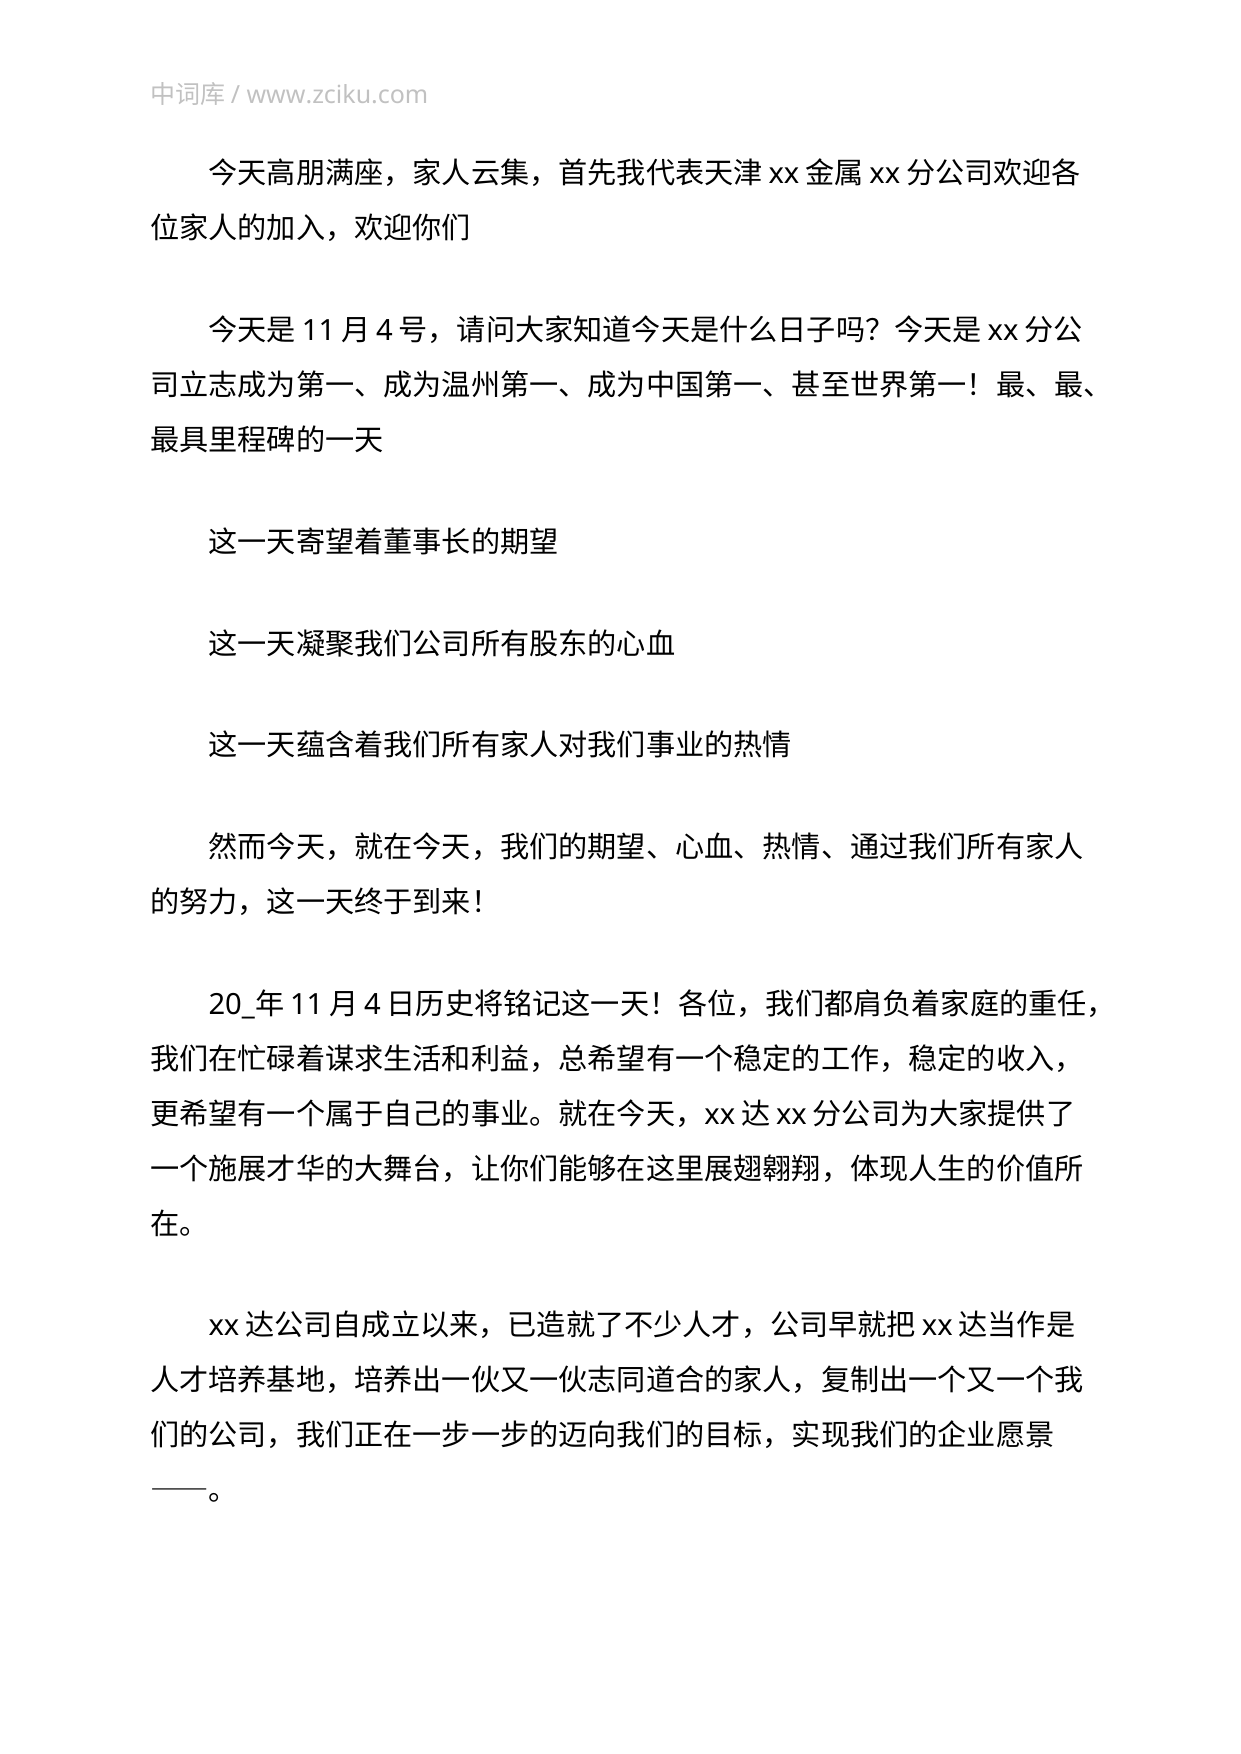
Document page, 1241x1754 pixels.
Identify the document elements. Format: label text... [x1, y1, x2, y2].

text 今天高朋满座，家人云集，首先我代表天津xx金属xx分公司欢迎各位家人的加入，欢迎你们 [150, 150, 1090, 247]
text 这一天蕴含着我们所有家人对我们事业的热情 [150, 722, 1090, 764]
text 然而今天，就在今天，我们的期望、心血、热情、通过我们所有家人的努力，这一天终于到来！ [150, 824, 1090, 921]
text 这一天凝聚我们公司所有股东的心血 [150, 620, 1090, 662]
text 今天是11月4号，请问大家知道今天是什么日子吗？今天是xx分公司立志成为第一、成为温州第一、成为中国第一、甚至世界第一！最、最、最具里程碑的一天 [150, 307, 1090, 459]
text 这一天寄望着董事长的期望 [150, 518, 1090, 561]
text xx达公司自成立以来，已造就了不少人才，公司早就把xx达当作是人才培养基地，培养出一伙又一伙志同道合的家人，复制出一个又一个我们的公司，我们正在一步一步的迈向我们的目标，实现我们的企业愿景——。 [150, 1302, 1090, 1509]
text 20_年11月4日历史将铭记这一天！各位，我们都肩负着家庭的重任，我们在忙碌着谋求生活和利益，总希望有一个稳定的工作，稳定的收入，更希望有一个属于自己的事业。就在今天，xx达xx分公司为大家提供了一个施展才华的大舞台，让你们能够在这里展翅翱翔，体现人生的价值所在。 [150, 980, 1090, 1242]
